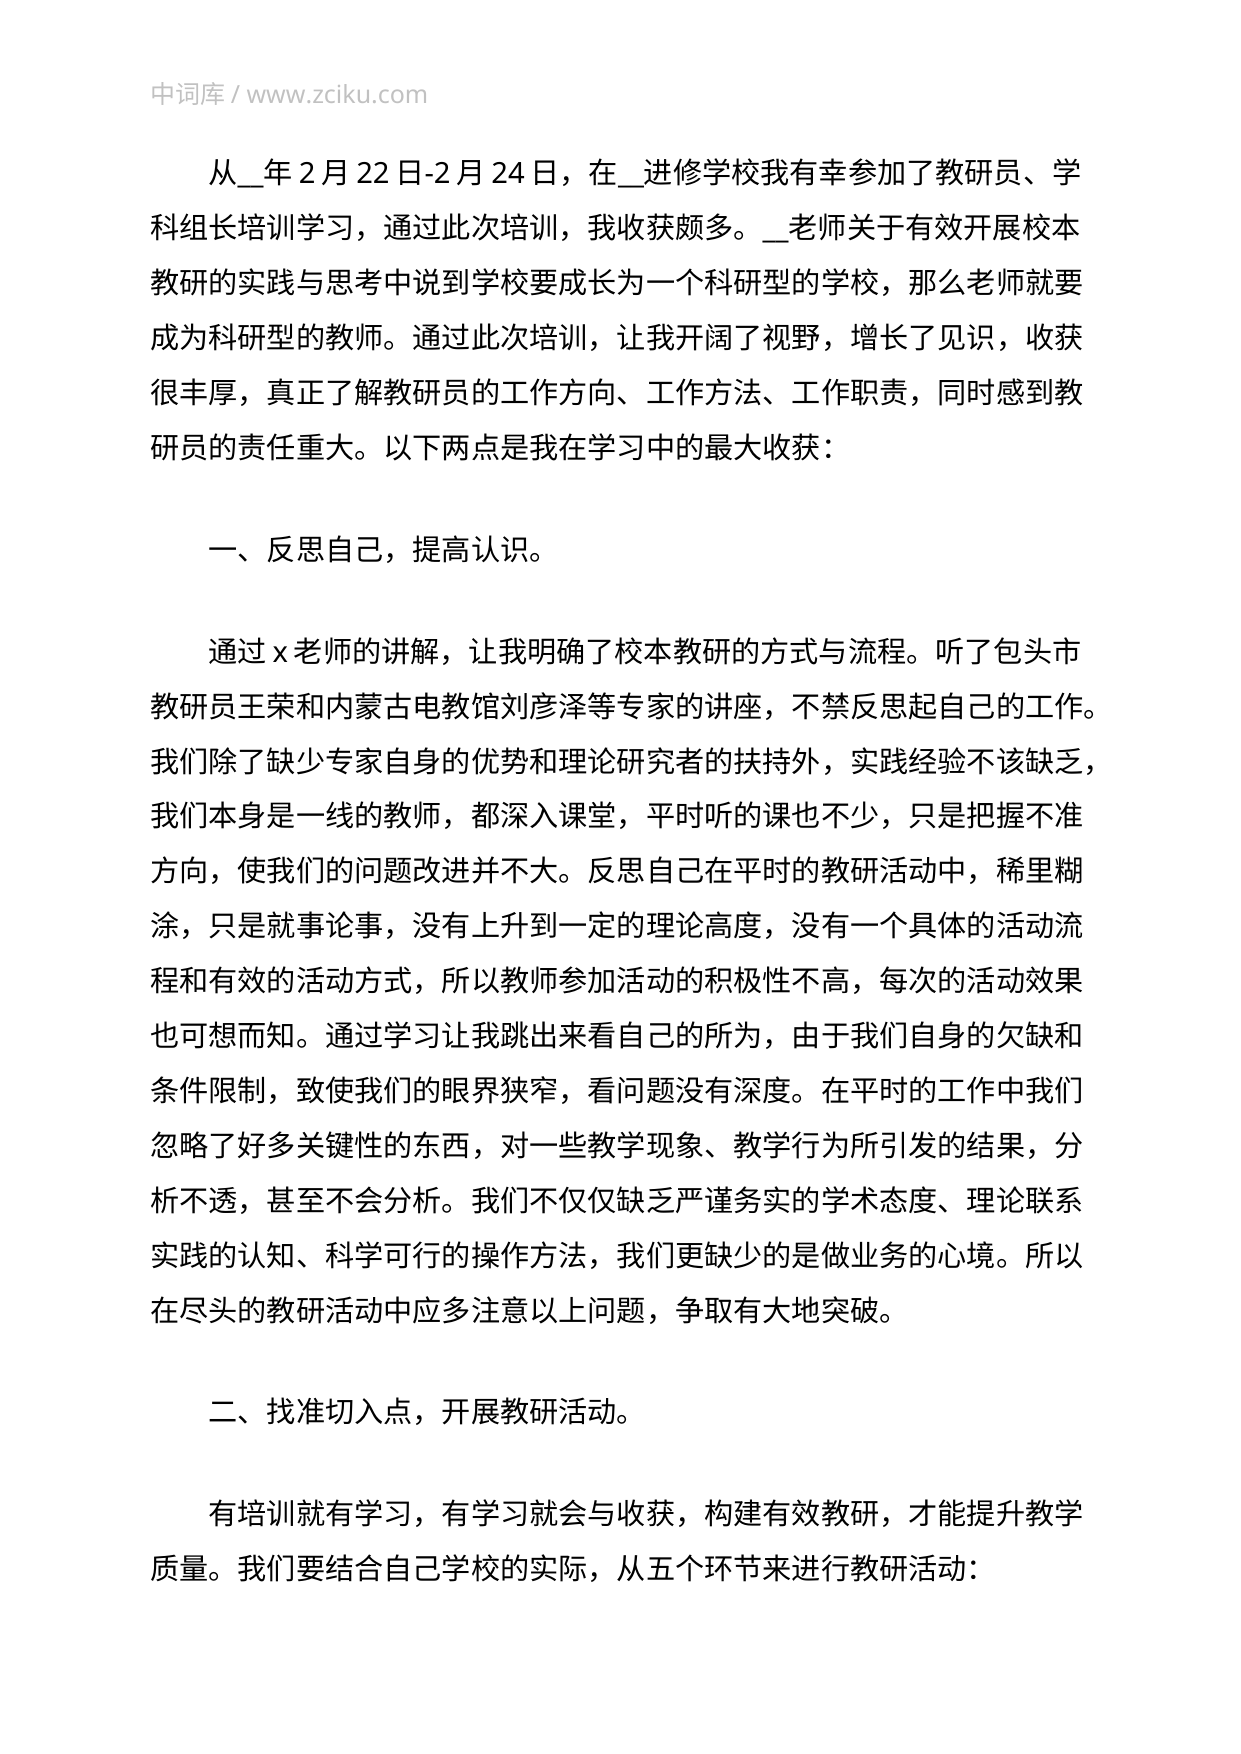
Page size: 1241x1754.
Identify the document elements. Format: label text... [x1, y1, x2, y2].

text 二、找准切入点，开展教研活动。 [150, 1389, 1090, 1431]
text 通过x老师的讲解，让我明确了校本教研的方式与流程。听了包头市教研员王荣和内蒙古电教馆刘彦泽等专家的讲座，不禁反思起自己的工作。我们除了缺少专家自身的优势和理论研究者的扶持外，实践经验不该缺乏，我们本身是一线的教师，都深入课堂，平时听的课也不少，只是把握不准方向，使我们的问题改进并不大。反思自己在平时的教研活动中，稀里糊涂，只是就事论事，没有上升到一定的理论高度，没有一个具体的活动流程和有效的活动方式，所以教师参加活动的积极性不高，每次的活动效果也可想而知。通过学习让我跳出来看自己的所为，由于我们自身的欠缺和条件限制，致使我们的眼界狭窄，看问题没有深度。在平时的工作中我们忽略了好多关键性的东西，对一些教学现象、教学行为所引发的结果，分析不透，甚至不会分析。我们不仅仅缺乏严谨务实的学术态度、理论联系实践的认知、科学可行的操作方法，我们更缺少的是做业务的心境。所以在尽头的教研活动中应多注意以上问题，争取有大地突破。 [150, 628, 1090, 1329]
text 一、反思自己，提高认识。 [150, 526, 1090, 569]
text 有培训就有学习，有学习就会与收获，构建有效教研，才能提升教学质量。我们要结合自己学校的实际，从五个环节来进行教研活动： [150, 1491, 1090, 1588]
text 从__年2月22日-2月24日，在__进修学校我有幸参加了教研员、学科组长培训学习，通过此次培训，我收获颇多。__老师关于有效开展校本教研的实践与思考中说到学校要成长为一个科研型的学校，那么老师就要成为科研型的教师。通过此次培训，让我开阔了视野，增长了见识，收获很丰厚，真正了解教研员的工作方向、工作方法、工作职责，同时感到教研员的责任重大。以下两点是我在学习中的最大收获： [150, 150, 1090, 467]
